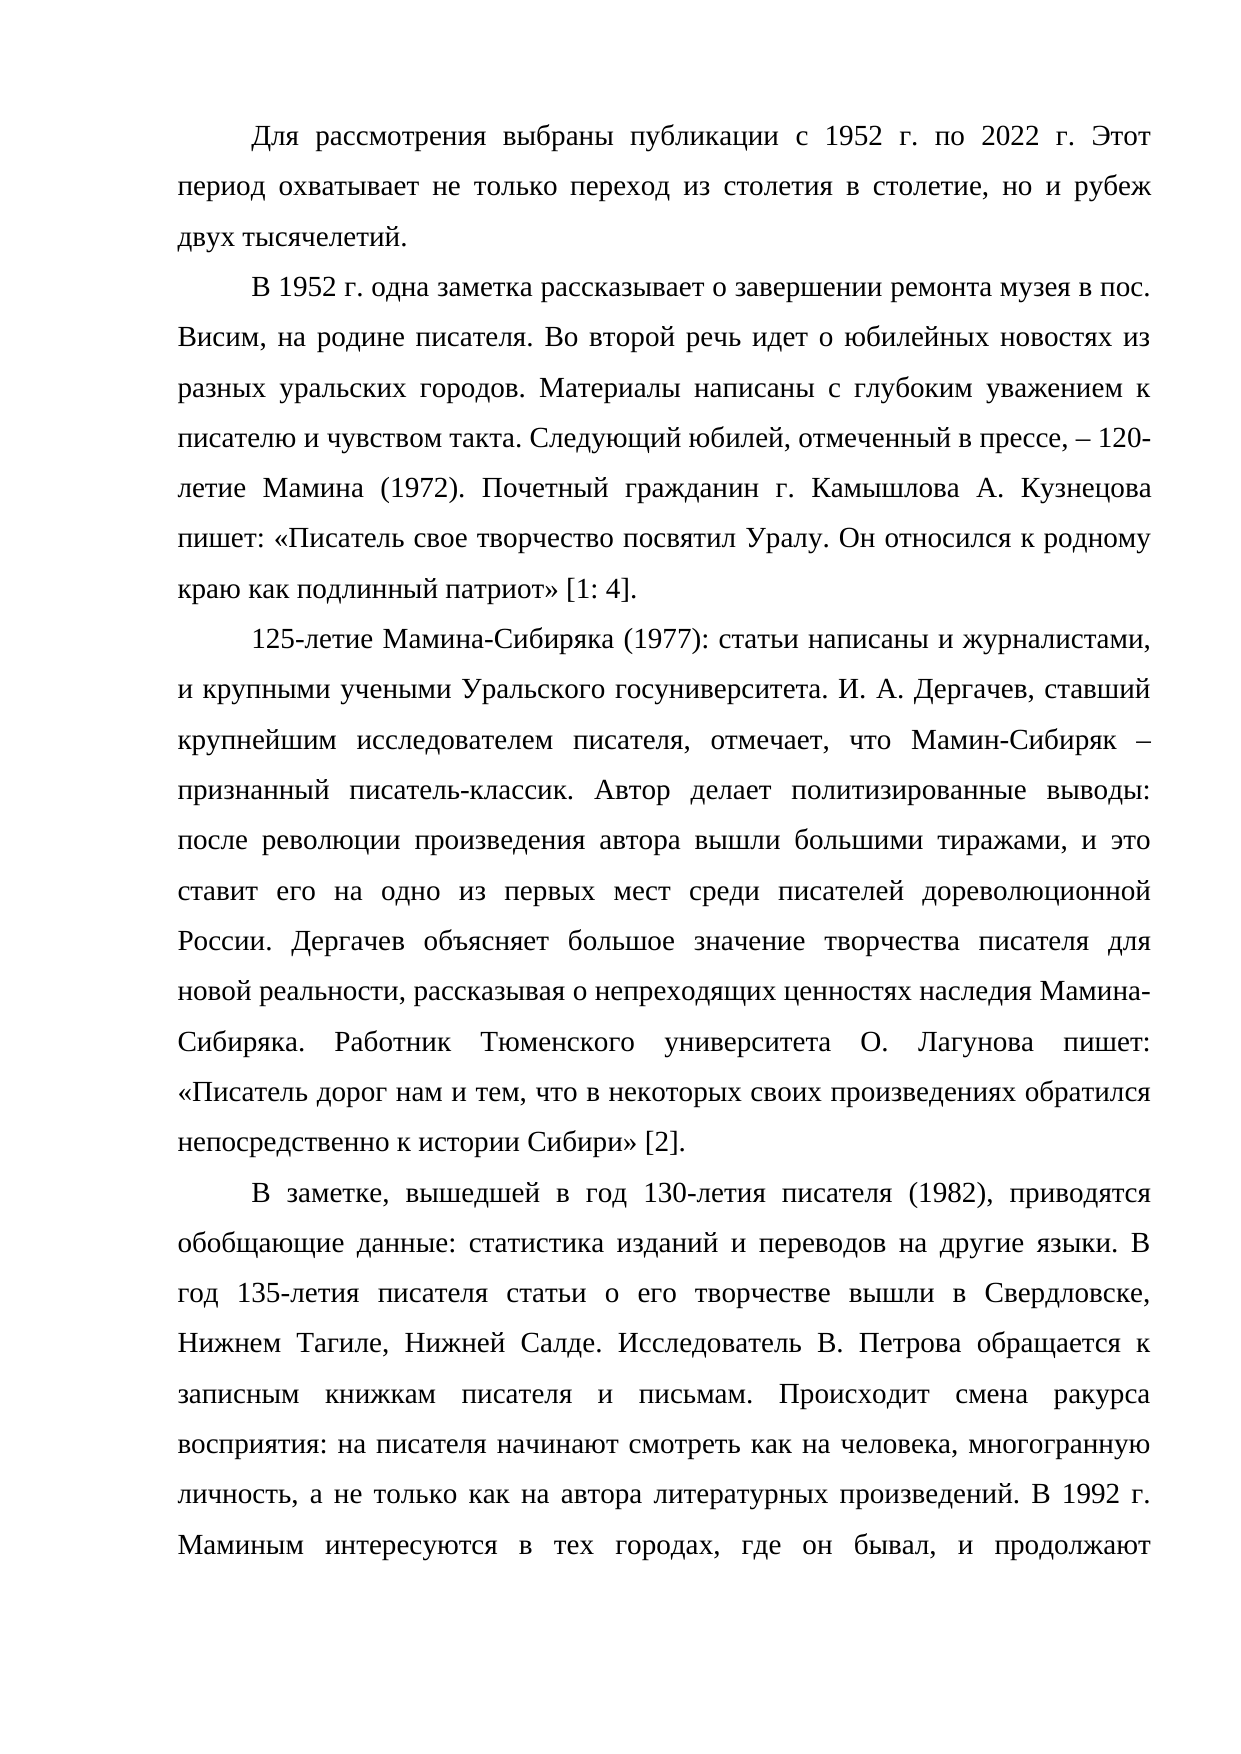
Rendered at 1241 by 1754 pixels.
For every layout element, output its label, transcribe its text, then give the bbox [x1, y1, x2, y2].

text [177, 1175, 1152, 1560]
text В 1952 г. одна заметка рассказывает о завершении ремонта музея в пос. Висим, на родине писателя. Во второй речь идет о юбилейных новостях из разных уральских городов. Материалы написаны с глубоким уважением к писателю и чувством такта. Следующий юбилей, отмеченный в прессе, – 120-летие Мамина (1972). Почетный гражданин г. Камышлова А. Кузнецова пишет: «Писатель свое творчество посвятил Уралу. Он относился к родному краю как подлинный патриот» [1: 4]. [177, 269, 1152, 604]
text 125-летие Мамина-Сибиряка (1977): статьи написаны и журналистами, и крупными учеными Уральского госуниверситета. И. А. Дергачев, ставший крупнейшим исследователем писателя, отмечает, что Мамин-Сибиряк – признанный писатель-классик. Автор делает политизированные выводы: после революции произведения автора вышли большими тиражами, и это ставит его на одно из первых мест среди писателей дореволюционной России. Дергачев объясняет большое значение творчества писателя для новой реальности, рассказывая о непреходящих ценностях наследия Мамина-Сибиряка. Работник Тюменского университета О. Лагунова пишет: «Писатель дорог нам и тем, что в некоторых своих произведениях обратился непосредственно к истории Сибири» [2]. [177, 621, 1152, 1158]
text Для рассмотрения выбраны публикации с 1952 г. по 2022 г. Этот период охватывает не только переход из столетия в столетие, но и рубеж двух тысячелетий. [177, 118, 1152, 252]
